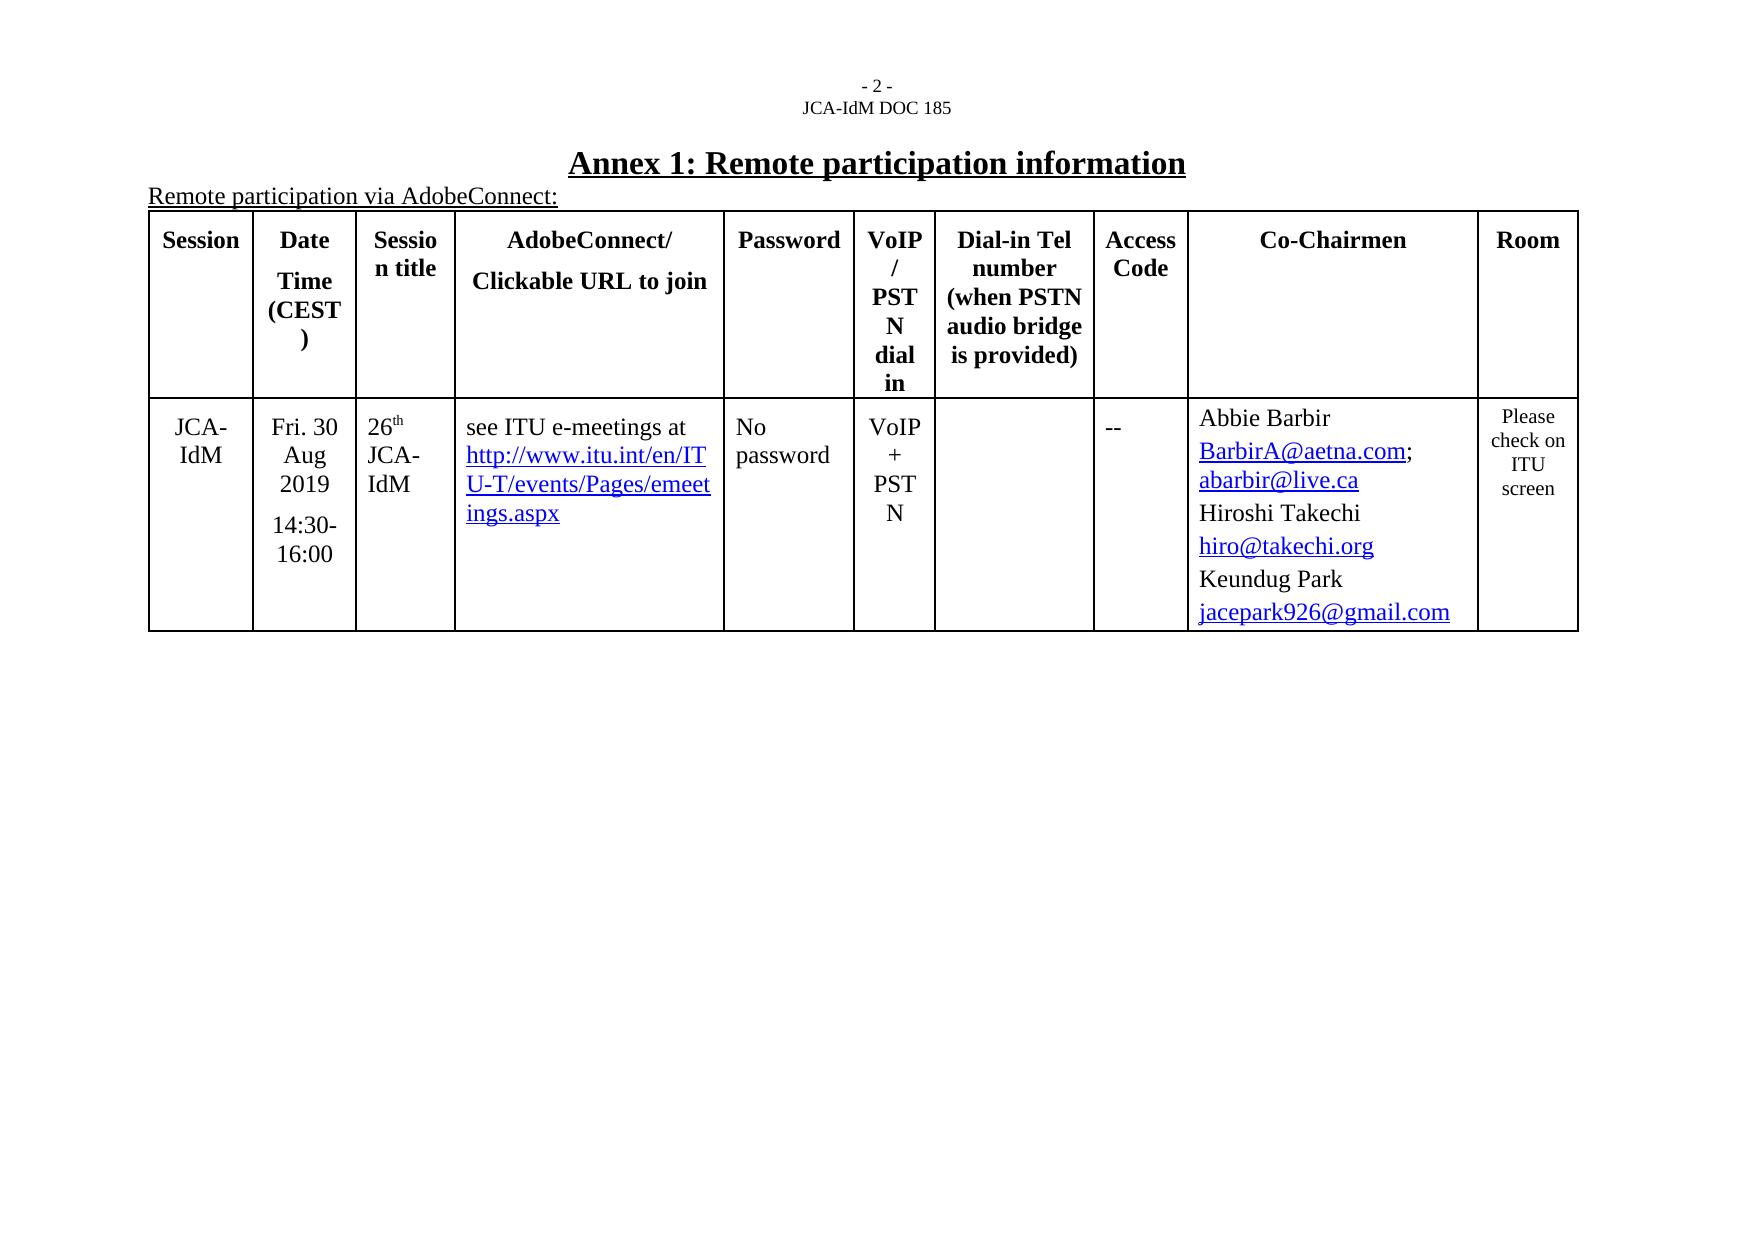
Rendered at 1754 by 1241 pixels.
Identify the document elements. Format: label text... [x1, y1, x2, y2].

table_cell JCA-IdM [150, 399, 252, 630]
table_cell Abbie Barbir BarbirA@aetna.com; abarbir@live.ca Hiroshi Takechi hiro@takechi.org Keundug Park jacepark926@gmail.com [1189, 399, 1477, 630]
table_cell VoIP + PSTN [855, 399, 934, 630]
table_header Session [150, 212, 252, 397]
table_header Room [1479, 212, 1577, 397]
table_header Access Code [1095, 212, 1187, 397]
table_cell -- [1095, 399, 1187, 630]
table_cell Please check on ITU screen [1479, 399, 1577, 630]
table_header AdobeConnect/ Clickable URL to join [456, 212, 723, 397]
table_header Session title [357, 212, 454, 397]
table_cell [936, 399, 1093, 630]
table_cell 26th JCA-IdM [357, 399, 454, 630]
text Annex 1: Remote participation information [148, 143, 1606, 181]
table_cell Fri. 30 Aug 2019 14:30-16:00 [254, 399, 355, 630]
table_header Date Time (CEST) [254, 212, 355, 397]
text Remote participation via AdobeConnect: [148, 181, 1606, 210]
table_cell No password [725, 399, 853, 630]
table_cell see ITU e-meetings at http://www.itu.int/en/ITU-T/events/Pages/emeetings.aspx [456, 399, 723, 630]
table_header Co-Chairmen [1189, 212, 1477, 397]
table_header Password [725, 212, 853, 397]
table_header Dial-in Tel number (when PSTN audio bridge is provided) [936, 212, 1093, 397]
table_header VoIP/ PSTN dial in [855, 212, 934, 397]
